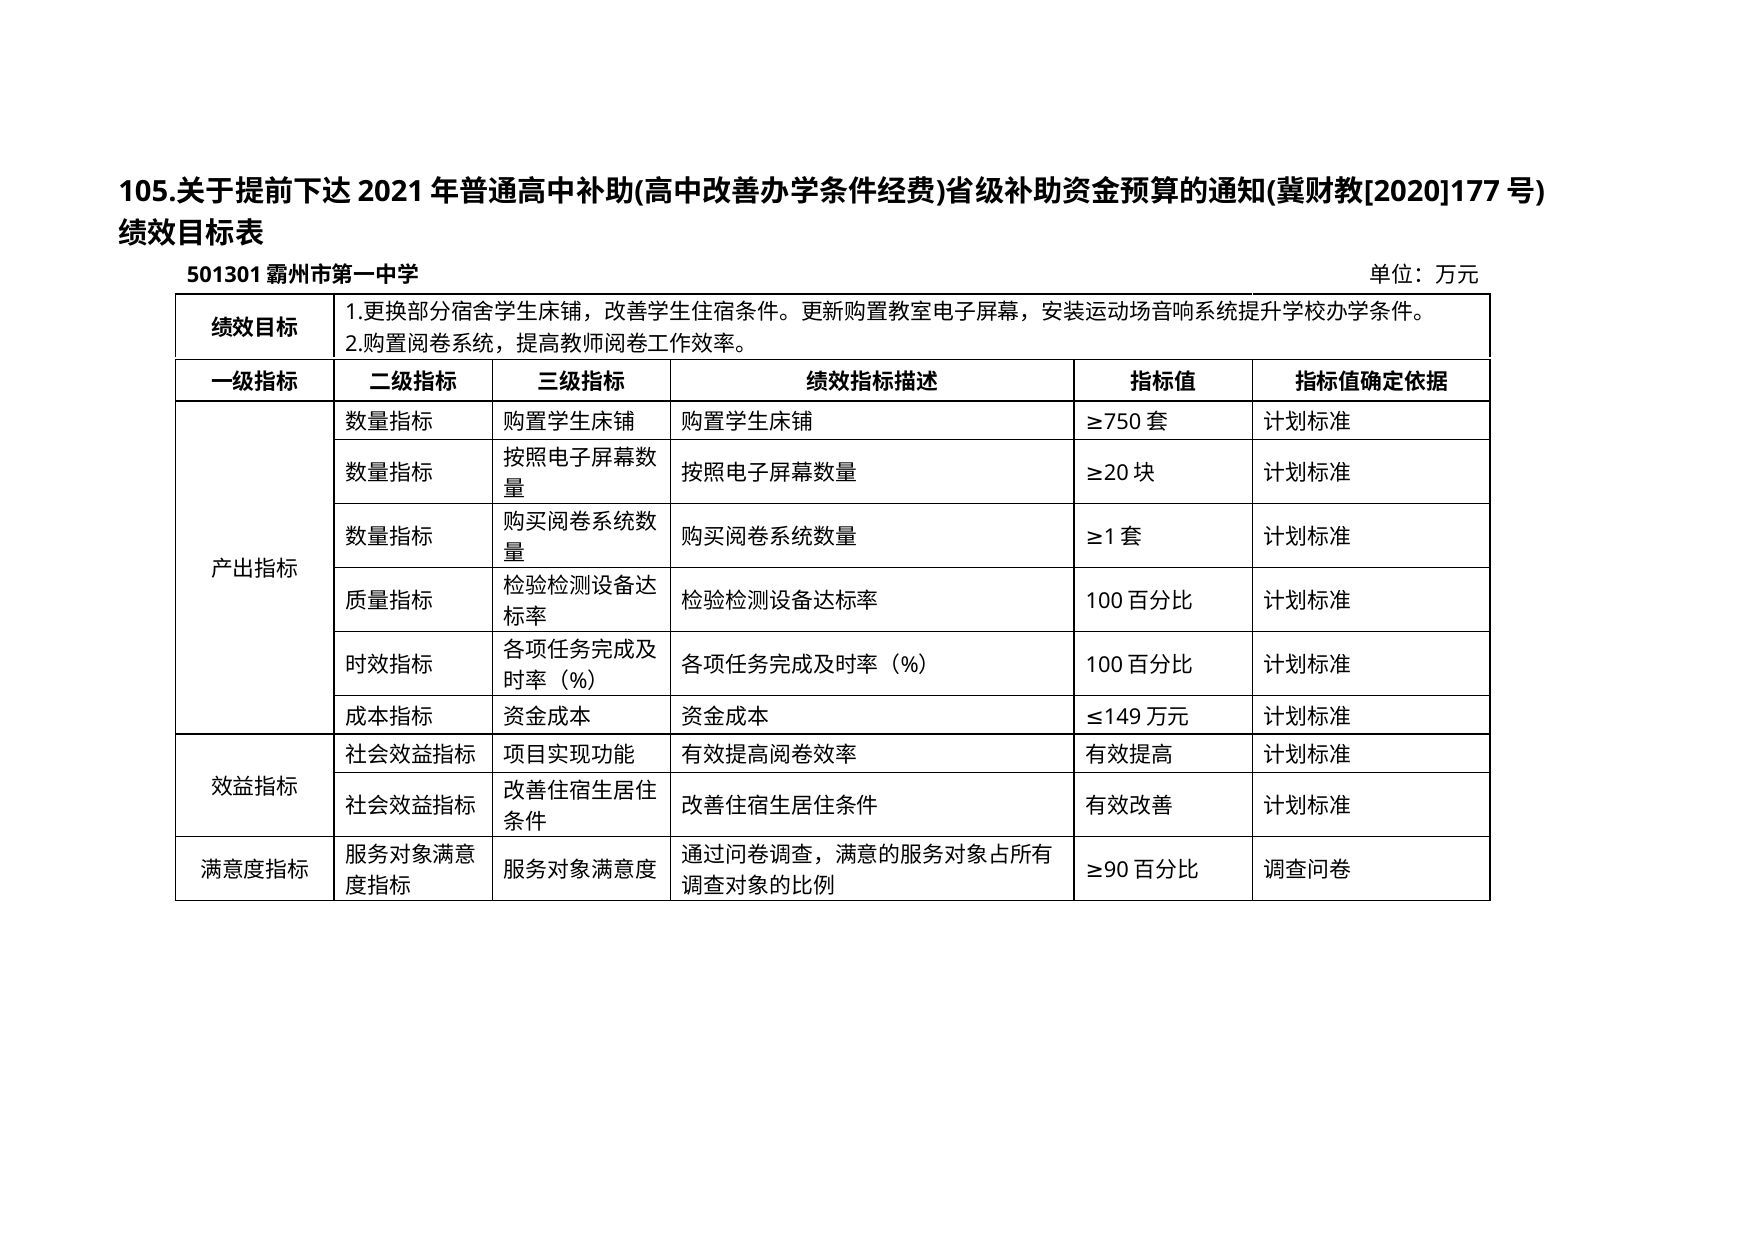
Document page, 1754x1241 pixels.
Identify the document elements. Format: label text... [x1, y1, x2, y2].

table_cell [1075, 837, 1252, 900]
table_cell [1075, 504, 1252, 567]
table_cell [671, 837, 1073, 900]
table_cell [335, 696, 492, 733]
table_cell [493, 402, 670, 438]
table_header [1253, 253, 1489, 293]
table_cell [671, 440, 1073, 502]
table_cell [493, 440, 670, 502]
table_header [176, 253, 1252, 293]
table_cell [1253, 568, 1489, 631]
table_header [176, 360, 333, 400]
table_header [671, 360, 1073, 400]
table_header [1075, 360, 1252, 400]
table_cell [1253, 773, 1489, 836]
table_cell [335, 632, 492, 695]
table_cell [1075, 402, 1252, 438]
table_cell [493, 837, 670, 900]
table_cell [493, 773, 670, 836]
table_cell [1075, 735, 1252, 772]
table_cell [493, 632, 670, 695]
text 105.关于提前下达2021年普通高中补助(高中改善办学条件经费)省级补助资金预算的通知(冀财教[2020]177号)绩效目标表 [118, 167, 1547, 252]
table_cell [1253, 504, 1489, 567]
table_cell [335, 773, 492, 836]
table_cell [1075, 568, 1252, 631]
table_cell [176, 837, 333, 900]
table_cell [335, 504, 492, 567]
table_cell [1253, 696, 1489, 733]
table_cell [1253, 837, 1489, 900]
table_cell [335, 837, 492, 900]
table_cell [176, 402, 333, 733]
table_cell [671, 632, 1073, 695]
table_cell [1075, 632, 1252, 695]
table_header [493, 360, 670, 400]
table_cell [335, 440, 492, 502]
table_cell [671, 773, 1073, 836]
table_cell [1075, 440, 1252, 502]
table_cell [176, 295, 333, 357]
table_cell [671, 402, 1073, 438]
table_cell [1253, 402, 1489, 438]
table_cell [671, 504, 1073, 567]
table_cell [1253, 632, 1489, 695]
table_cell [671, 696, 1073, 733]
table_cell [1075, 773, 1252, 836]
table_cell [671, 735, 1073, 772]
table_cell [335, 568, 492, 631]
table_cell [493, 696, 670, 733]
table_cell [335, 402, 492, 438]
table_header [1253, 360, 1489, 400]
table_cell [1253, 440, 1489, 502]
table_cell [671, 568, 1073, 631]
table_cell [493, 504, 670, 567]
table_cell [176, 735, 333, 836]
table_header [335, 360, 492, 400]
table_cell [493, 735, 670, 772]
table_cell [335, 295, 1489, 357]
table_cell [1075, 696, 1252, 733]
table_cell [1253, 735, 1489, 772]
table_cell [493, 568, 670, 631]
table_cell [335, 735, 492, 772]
